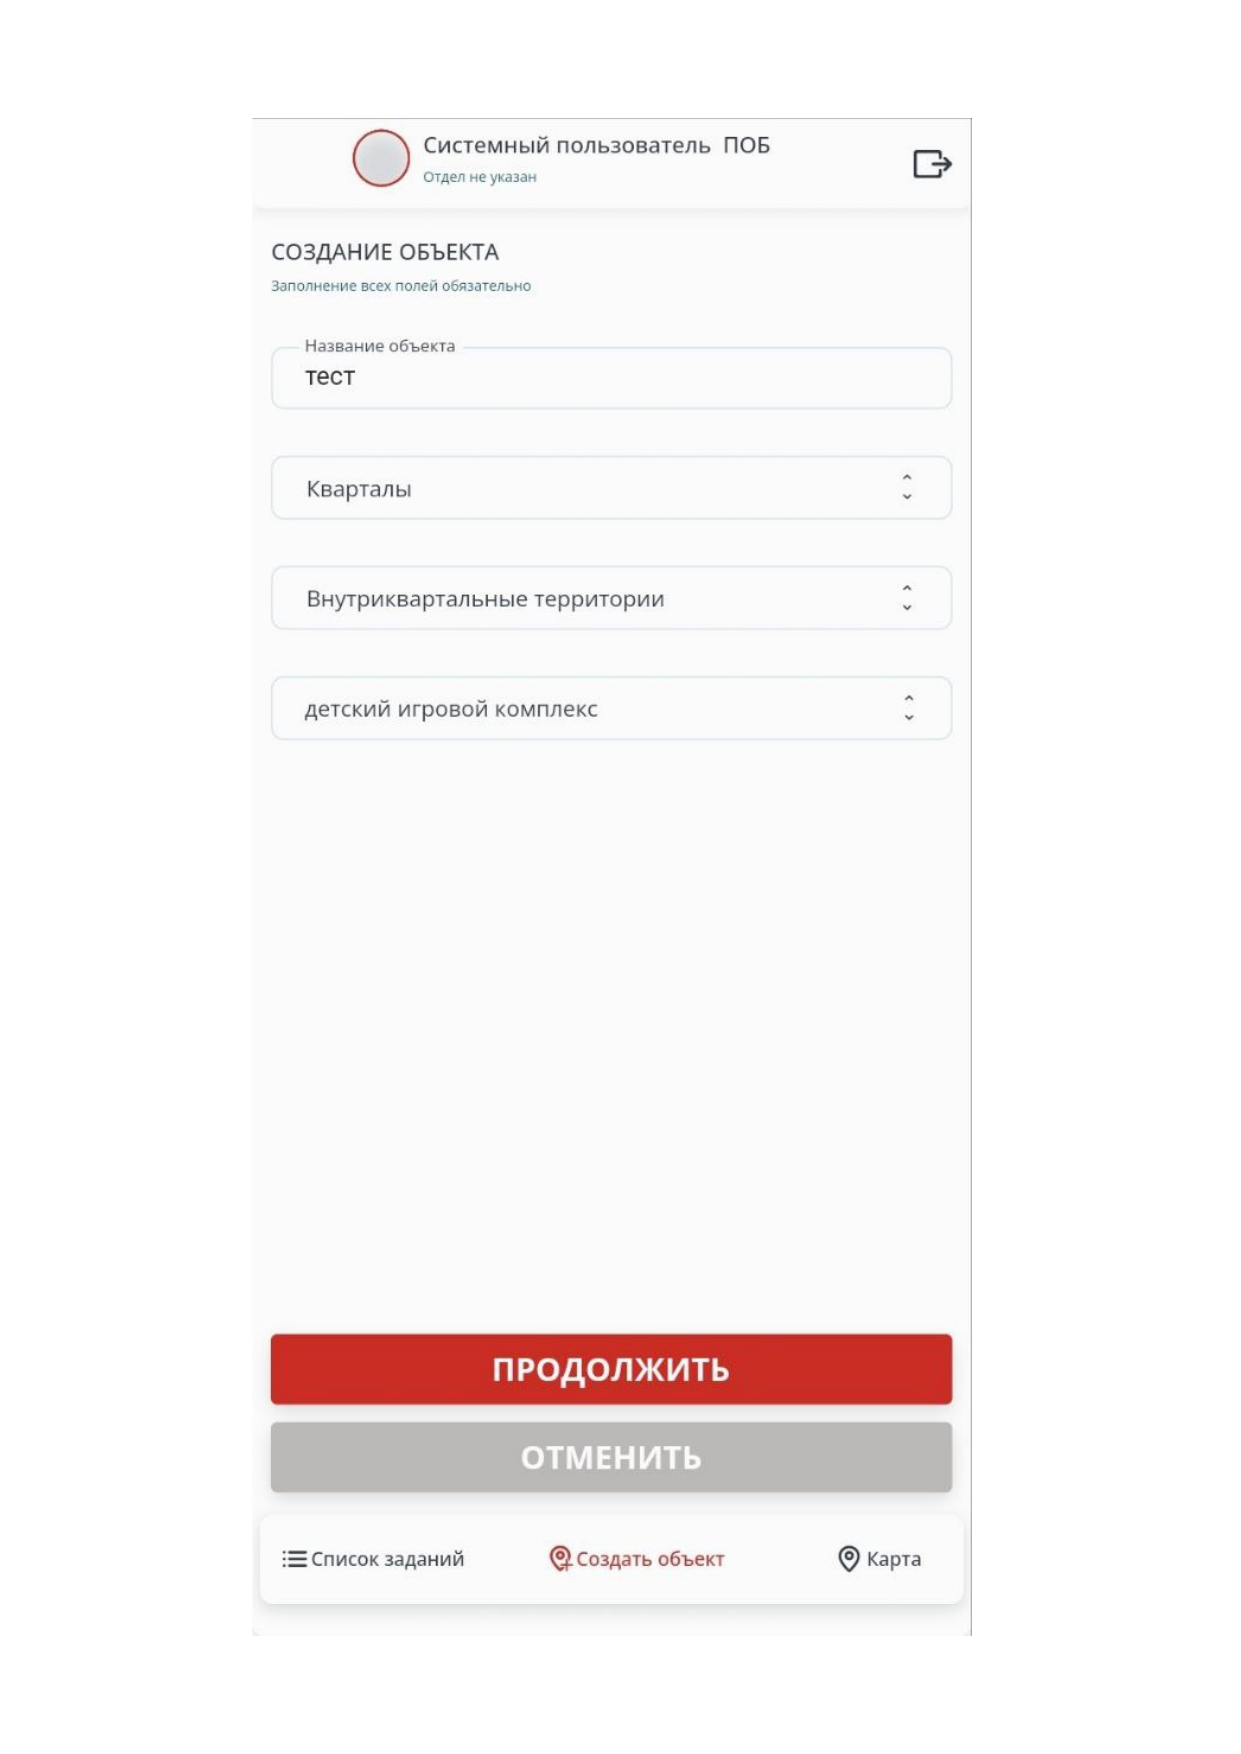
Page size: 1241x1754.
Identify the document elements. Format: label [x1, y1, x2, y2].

picture [252, 118, 972, 1636]
